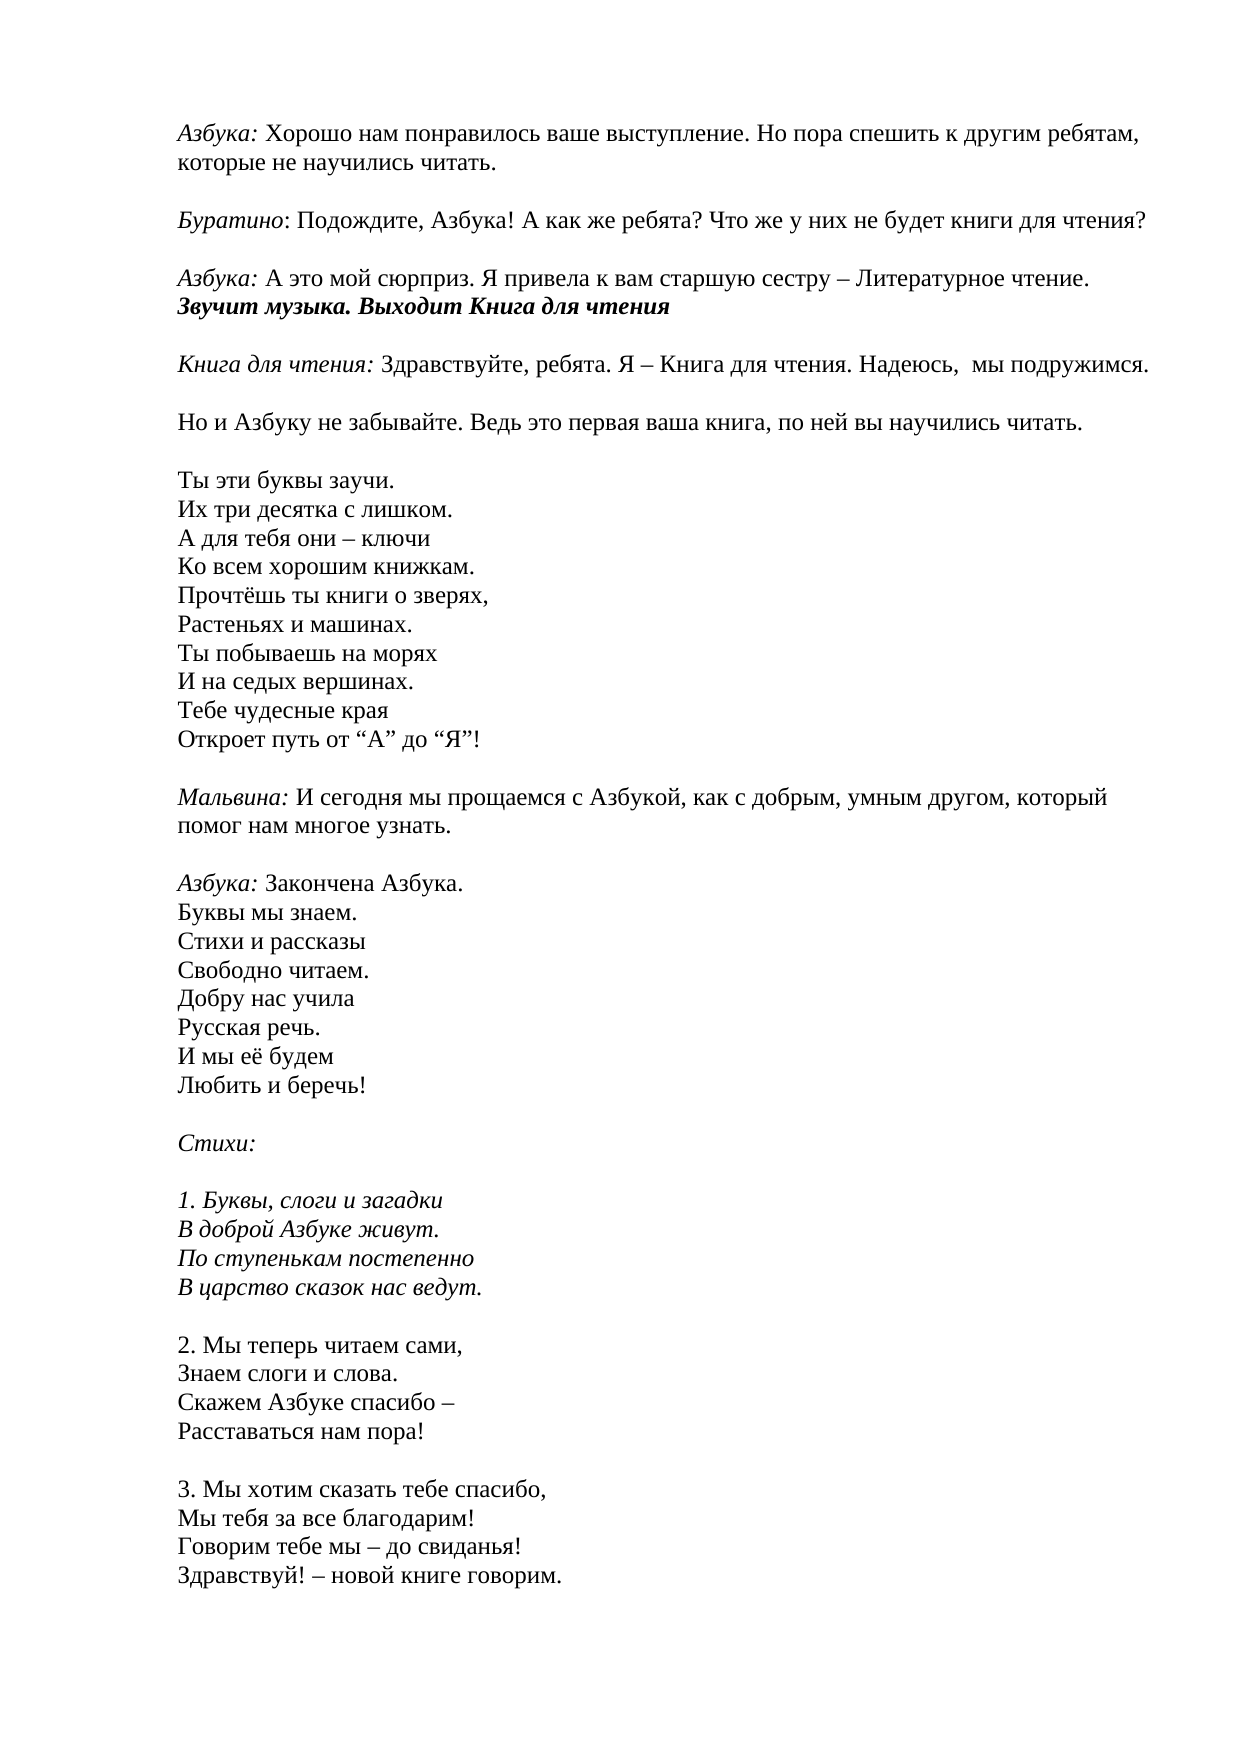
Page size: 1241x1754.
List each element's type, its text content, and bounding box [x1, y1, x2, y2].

text Буратино: Подождите, Азбука! А как же ребята? Что же у них не будет книги для чтения? [177, 205, 1152, 233]
text Азбука: Закончена Азбука. Буквы мы знаем. Стихи и рассказы Свободно читаем. Добру нас учила Русская речь. И мы её будем Любить и беречь! [177, 868, 1152, 1098]
text Стихи: [177, 1128, 1152, 1156]
text Азбука: Хорошо нам понравилось ваше выступление. Но пора спешить к другим ребятам, которые не научились читать. [177, 118, 1152, 176]
text Ты эти буквы заучи. Их три десятка с лишком. А для тебя они – ключи Ко всем хорошим книжкам. Прочтёшь ты книги о зверях, Растеньях и машинах. Ты побываешь на морях И на седых вершинах. Тебе чудесные края Откроет путь от “А” до “Я”! [177, 465, 1152, 753]
text Азбука: А это мой сюрприз. Я привела к вам старшую сестру – Литературное чтение. Звучит музыка. Выходит Книга для чтения [177, 263, 1152, 320]
text Книга для чтения: Здравствуйте, ребята. Я – Книга для чтения. Надеюсь, мы подружимся. [177, 349, 1152, 378]
text Но и Азбуку не забывайте. Ведь это первая ваша книга, по ней вы научились читать. [177, 407, 1152, 436]
text Мальвина: И сегодня мы прощаемся с Азбукой, как с добрым, умным другом, который помог нам многое узнать. [177, 782, 1152, 839]
text 1. Буквы, слоги и загадки В доброй Азбуке живут. По ступенькам постепенно В царство сказок нас ведут. [177, 1186, 1152, 1301]
text 2. Мы теперь читаем сами, Знаем слоги и слова. Скажем Азбуке спасибо – Расставаться нам пора! [177, 1330, 1152, 1445]
text 3. Мы хотим сказать тебе спасибо, Мы тебя за все благодарим! Говорим тебе мы – до свиданья! Здравствуй! – новой книге говорим. [177, 1474, 1152, 1589]
